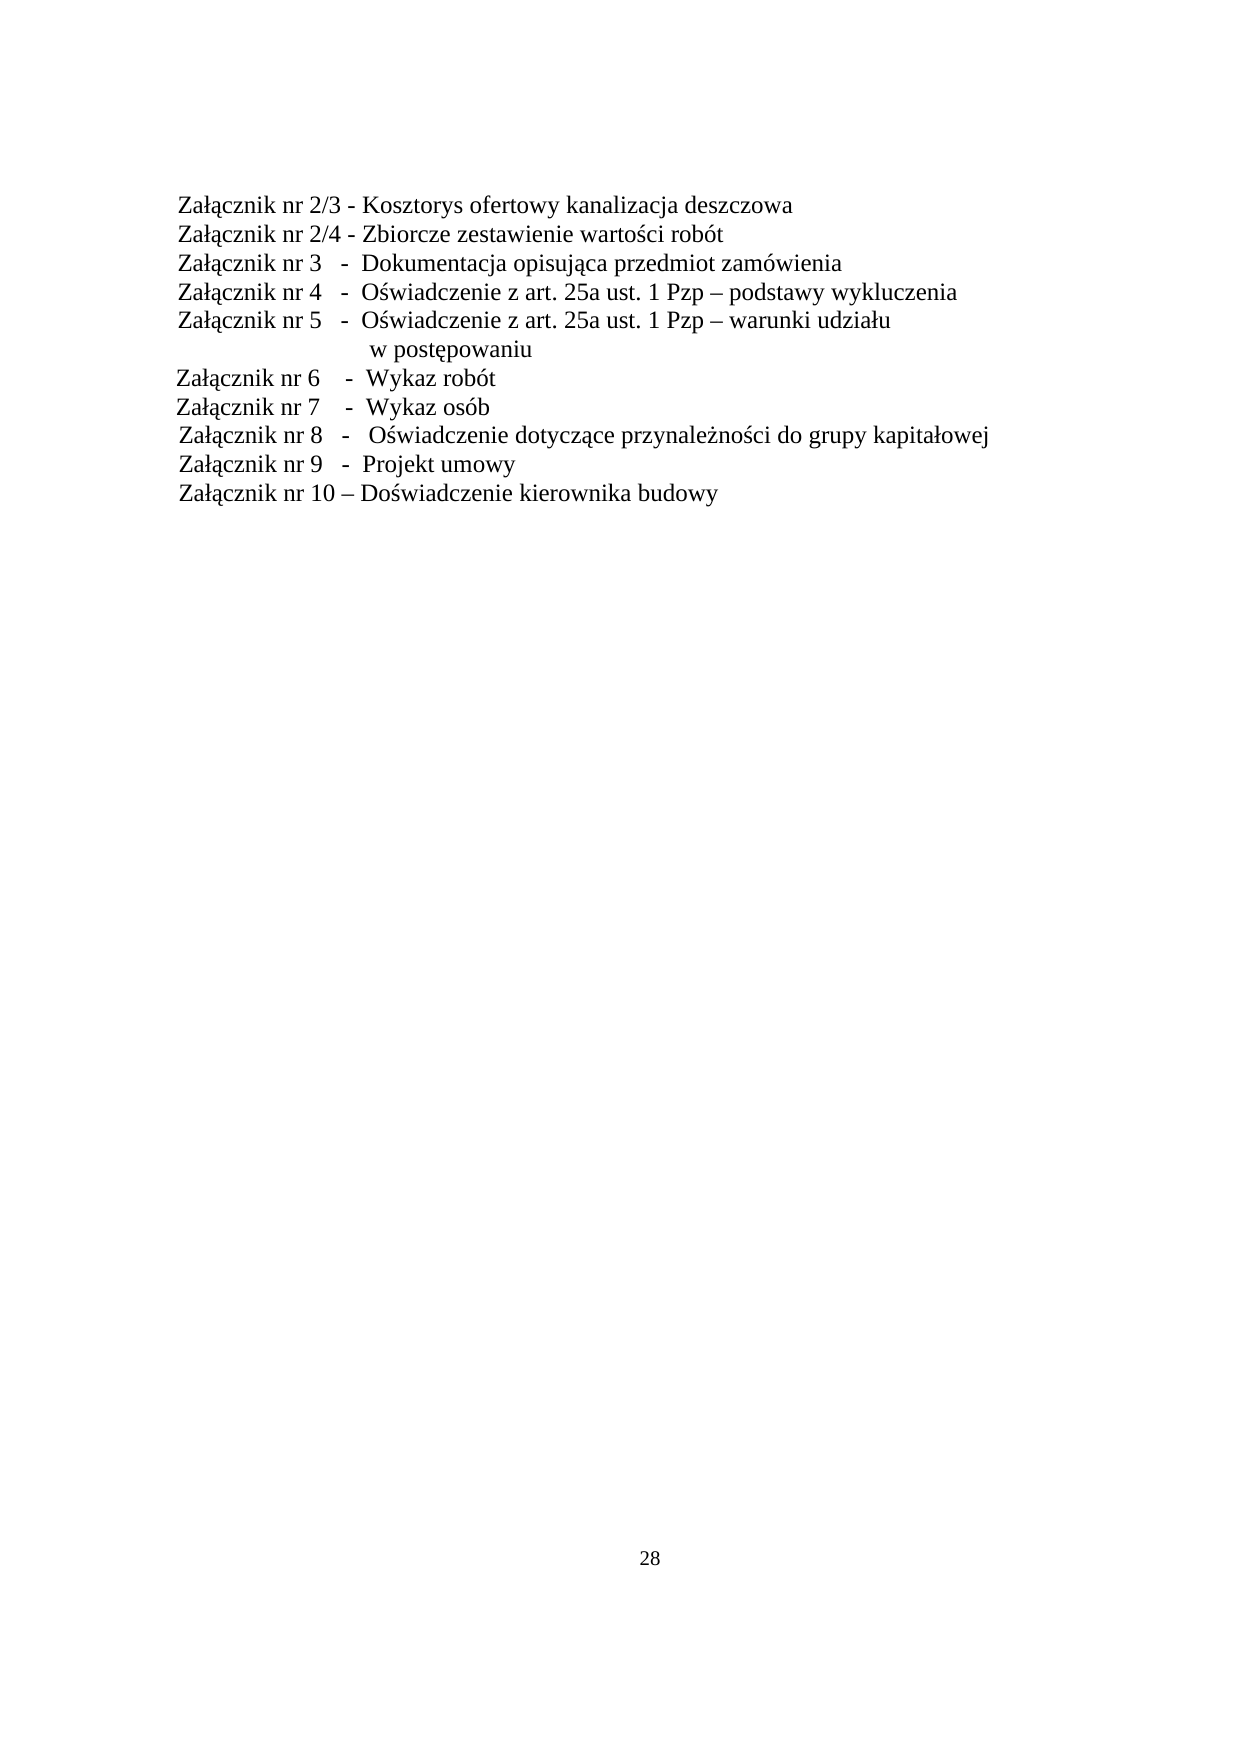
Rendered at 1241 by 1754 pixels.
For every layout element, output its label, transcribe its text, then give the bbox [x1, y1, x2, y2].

text Załącznik nr 6 - Wykaz robót [176, 363, 1122, 392]
text Załącznik nr 4 - Oświadczenie z art. 25a ust. 1 Pzp – podstawy wykluczenia [177, 277, 1122, 305]
text Załącznik nr 7 - Wykaz osób [176, 392, 1122, 420]
text Załącznik nr 2/4 - Zbiorcze zestawienie wartości robót [177, 219, 1122, 248]
text Załącznik nr 3 - Dokumentacja opisująca przedmiot zamówienia [177, 248, 1122, 277]
text Załącznik nr 9 - Projekt umowy [103, 449, 1122, 478]
text Załącznik nr 5 - Oświadczenie z art. 25a ust. 1 Pzp – warunki udziału w postępowaniu [177, 305, 1122, 363]
text Załącznik nr 10 – Doświadczenie kierownika budowy [103, 478, 1122, 507]
text Załącznik nr 2/3 - Kosztorys ofertowy kanalizacja deszczowa [177, 190, 1122, 219]
text Załącznik nr 8 - Oświadczenie dotyczące przynależności do grupy kapitałowej [103, 420, 1122, 449]
